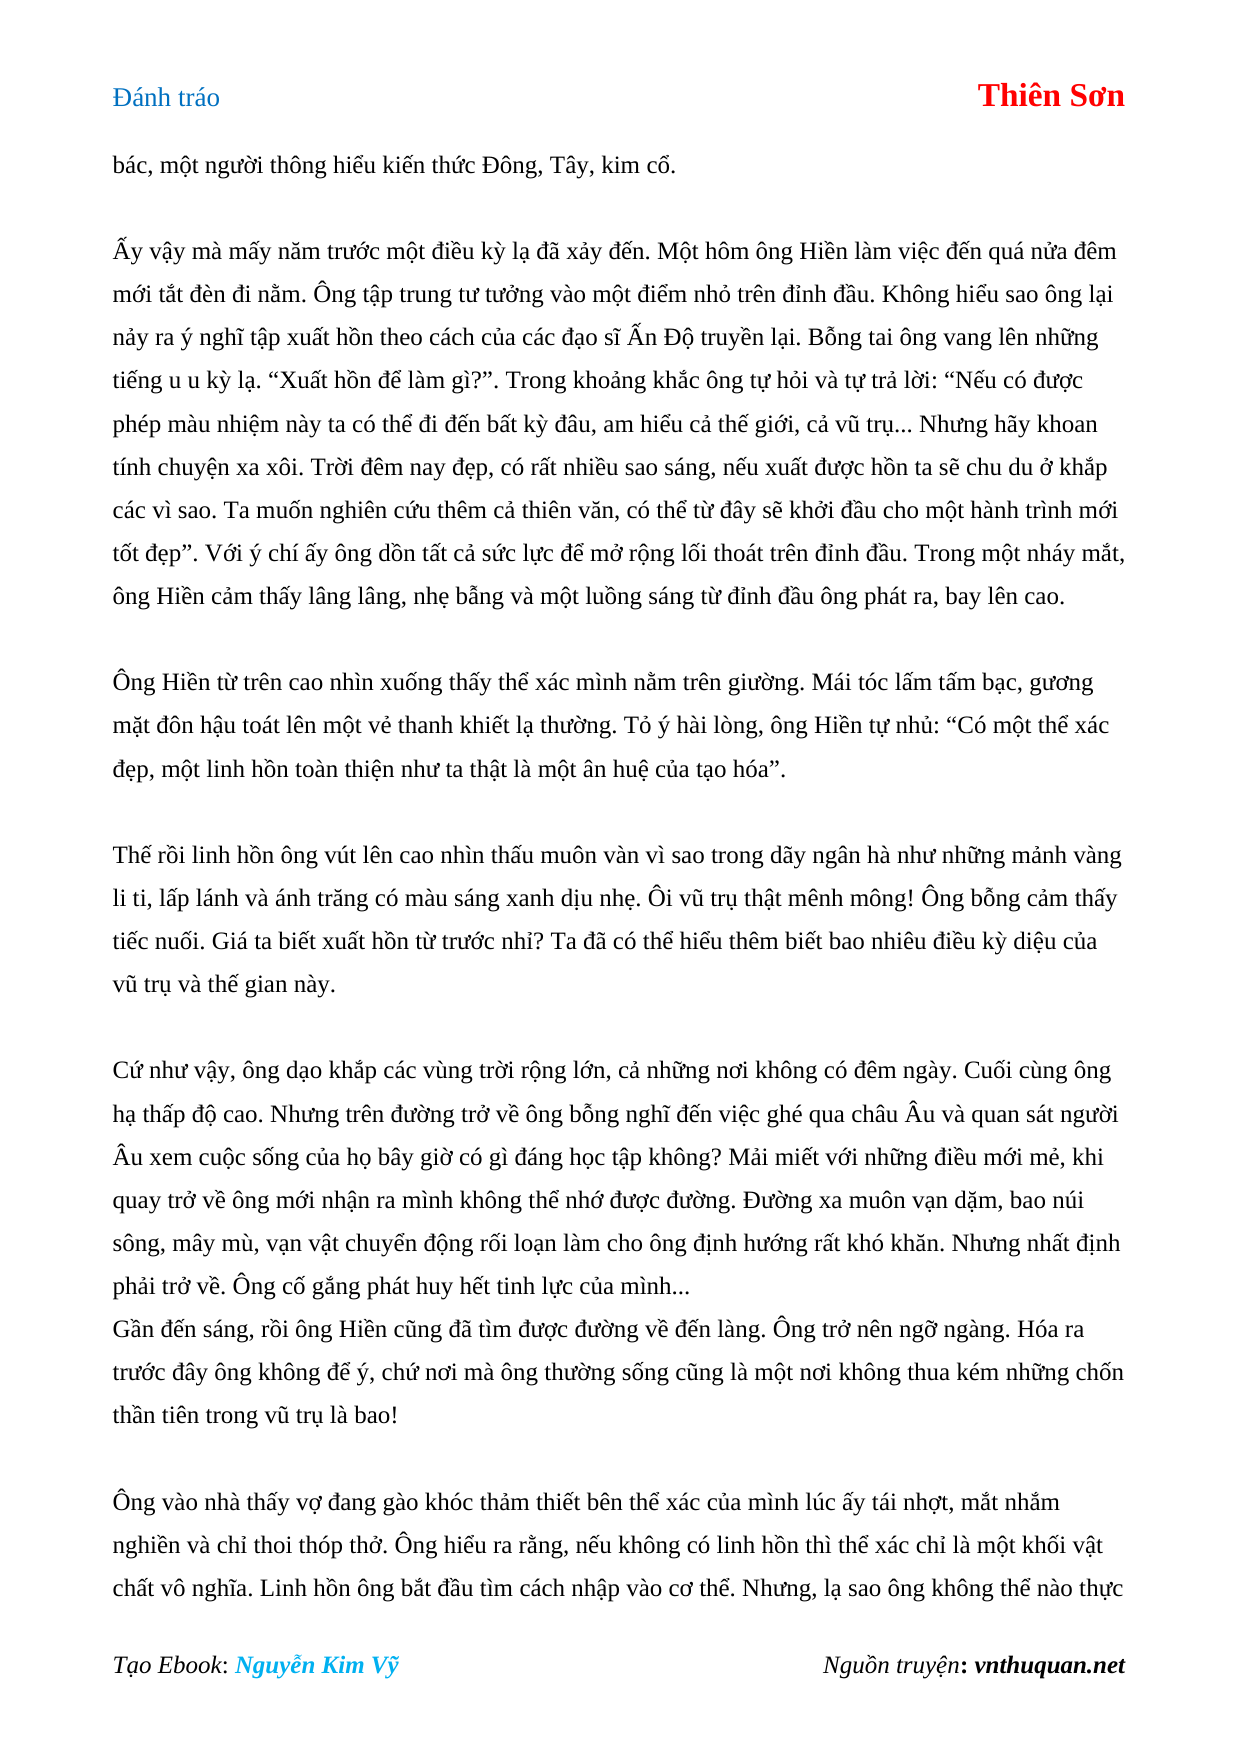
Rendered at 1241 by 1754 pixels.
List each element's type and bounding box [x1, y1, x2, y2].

text [112, 150, 1128, 1602]
